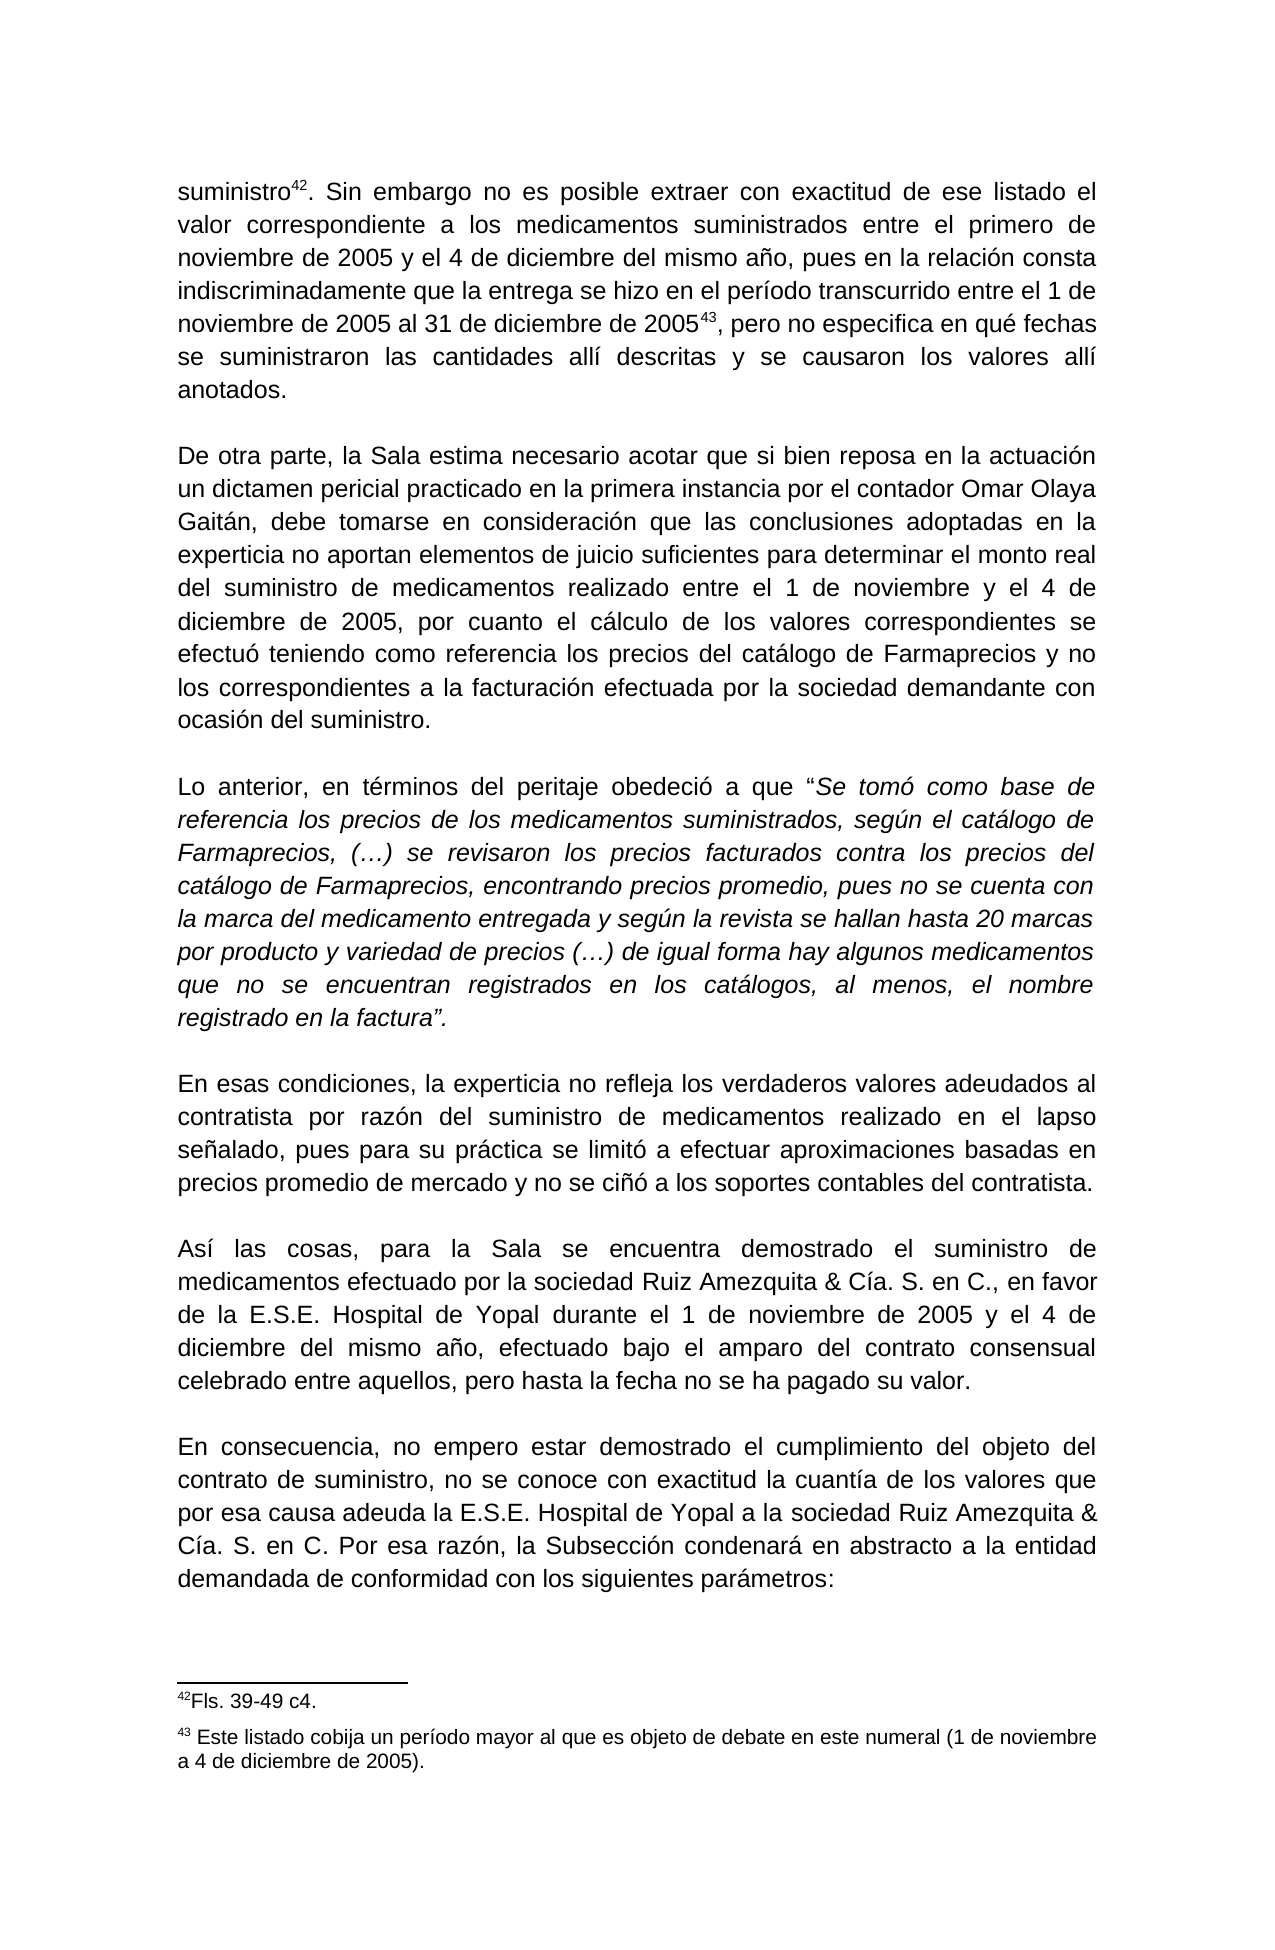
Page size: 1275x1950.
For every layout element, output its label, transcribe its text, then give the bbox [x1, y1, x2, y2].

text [177, 177, 1098, 404]
text Lo anterior, en términos del peritaje obedeció a que “Se tomó como base de referencia los precios de los medicamentos suministrados, según el catálogo de Farmaprecios, (…) se revisaron los precios facturados contra los precios del catálogo de Farmaprecios, encontrando precios promedio, pues no se cuenta con la marca del medicamento entregada y según la revista se hallan hasta 20 marcas por producto y variedad de precios (…) de igual forma hay algunos medicamentos que no se encuentran registrados en los catálogos, al menos, el nombre registrado en la factura”. [177, 772, 1098, 1031]
text De otra parte, la Sala estima necesario acotar que si bien reposa en la actuación un dictamen pericial practicado en la primera instancia por el contador Omar Olaya Gaitán, debe tomarse en consideración que las conclusiones adoptadas en la experticia no aportan elementos de juicio suficientes para determinar el monto real del suministro de medicamentos realizado entre el 1 de noviembre y el 4 de diciembre de 2005, por cuanto el cálculo de los valores correspondientes se efectuó teniendo como referencia los precios del catálogo de Farmaprecios y no los correspondientes a la facturación efectuada por la sociedad demandante con ocasión del suministro. [177, 441, 1098, 734]
text En consecuencia, no empero estar demostrado el cumplimiento del objeto del contrato de suministro, no se conoce con exactitud la cuantía de los valores que por esa causa adeuda la E.S.E. Hospital de Yopal a la sociedad Ruiz Amezquita & Cía. S. en C. Por esa razón, la Subsección condenará en abstracto a la entidad demandada de conformidad con los siguientes parámetros: [177, 1432, 1098, 1593]
text Así las cosas, para la Sala se encuentra demostrado el suministro de medicamentos efectuado por la sociedad Ruiz Amezquita & Cía. S. en C., en favor de la E.S.E. Hospital de Yopal durante el 1 de noviembre de 2005 y el 4 de diciembre del mismo año, efectuado bajo el amparo del contrato consensual celebrado entre aquellos, pero hasta la fecha no se ha pagado su valor. [177, 1234, 1098, 1395]
text En esas condiciones, la experticia no refleja los verdaderos valores adeudados al contratista por razón del suministro de medicamentos realizado en el lapso señalado, pues para su práctica se limitó a efectuar aproximaciones basadas en precios promedio de mercado y no se ciñó a los soportes contables del contratista. [177, 1069, 1098, 1197]
